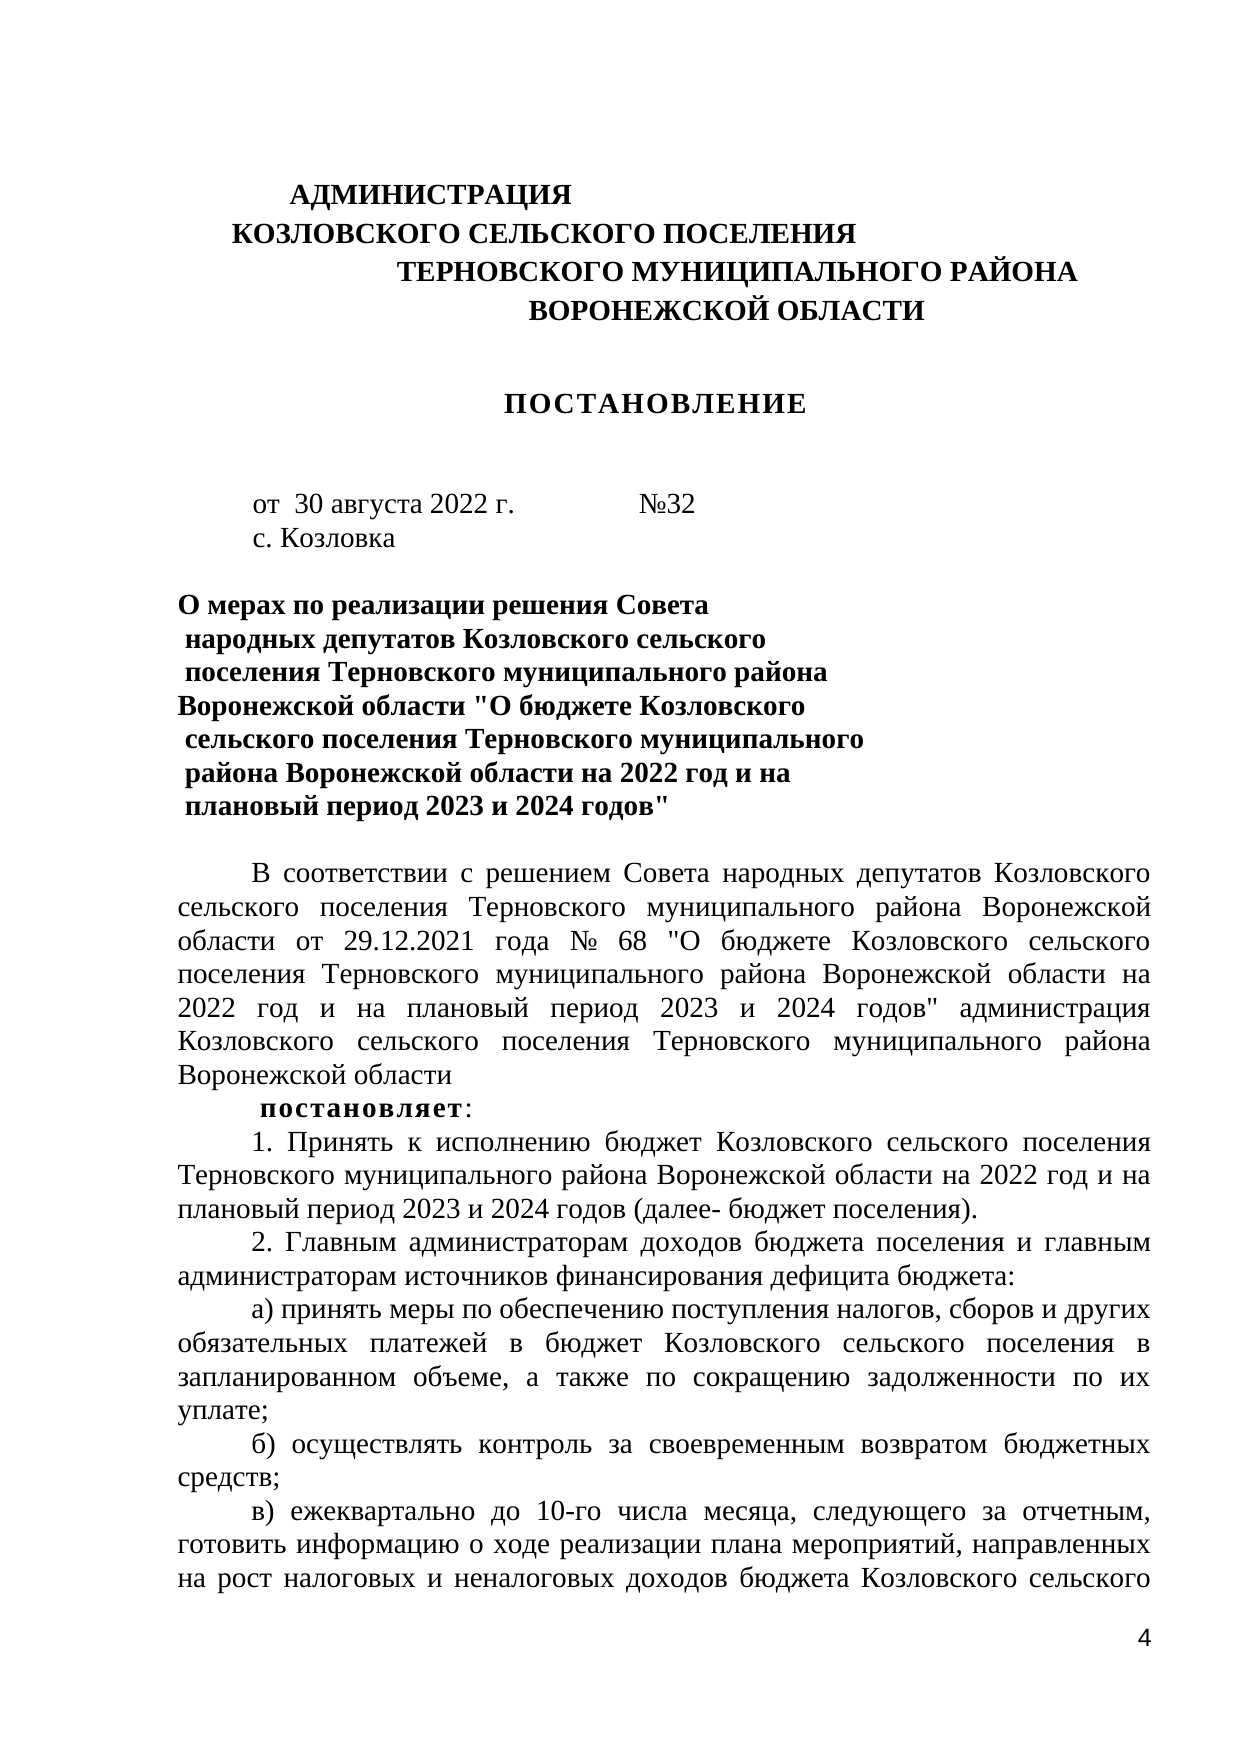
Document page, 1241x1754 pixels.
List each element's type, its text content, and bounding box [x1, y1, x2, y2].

text постановляет: [177, 1090, 1152, 1124]
text с. Козловка [177, 520, 1152, 554]
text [177, 1493, 1152, 1593]
text района Воронежской области на 2022 год и на [177, 755, 1152, 788]
text б) осуществлять контроль за своевременным возвратом бюджетных средств; [177, 1426, 1152, 1493]
text сельского поселения Терновского муниципального [177, 721, 1152, 755]
text плановый период 2023 и 2024 годов" [177, 788, 1152, 822]
text О мерах по реализации решения Совета [177, 587, 1152, 621]
text от 30 августа 2022 г. №32 [177, 487, 1152, 520]
text народных депутатов Козловского сельского [177, 621, 1152, 654]
text ПОСТАНОВЛЕНИЕ [177, 386, 1152, 419]
text а) принять меры по обеспечению поступления налогов, сборов и других обязательных платежей в бюджет Козловского сельского поселения в запланированном объеме, а также по сокращению задолженности по их уплате; [177, 1292, 1152, 1426]
text В соответствии с решением Совета народных депутатов Козловского сельского поселения Терновского муниципального района Воронежской области от 29.12.2021 года № 68 "О бюджете Козловского сельского поселения Терновского муниципального района Воронежской области на 2022 год и на плановый период 2023 и 2024 годов" администрация Козловского сельского поселения Терновского муниципального района Воронежской области [177, 856, 1152, 1090]
text Воронежской области "О бюджете Козловского [177, 688, 1152, 721]
text АДМИНИСТРАЦИЯ КОЗЛОВСКОГО СЕЛЬСКОГО ПОСЕЛЕНИЯ ТЕРНОВСКОГО МУНИЦИПАЛЬНОГО РАЙОНА ВОРОНЕЖСКОЙ ОБЛАСТИ [103, 177, 1240, 327]
text 1. Принять к исполнению бюджет Козловского сельского поселения Терновского муниципального района Воронежской области на 2022 год и на плановый период 2023 и 2024 годов (далее- бюджет поселения). [177, 1124, 1152, 1224]
text поселения Терновского муниципального района [177, 654, 1152, 688]
text 2. Главным администраторам доходов бюджета поселения и главным администраторам источников финансирования дефицита бюджета: [177, 1224, 1152, 1292]
